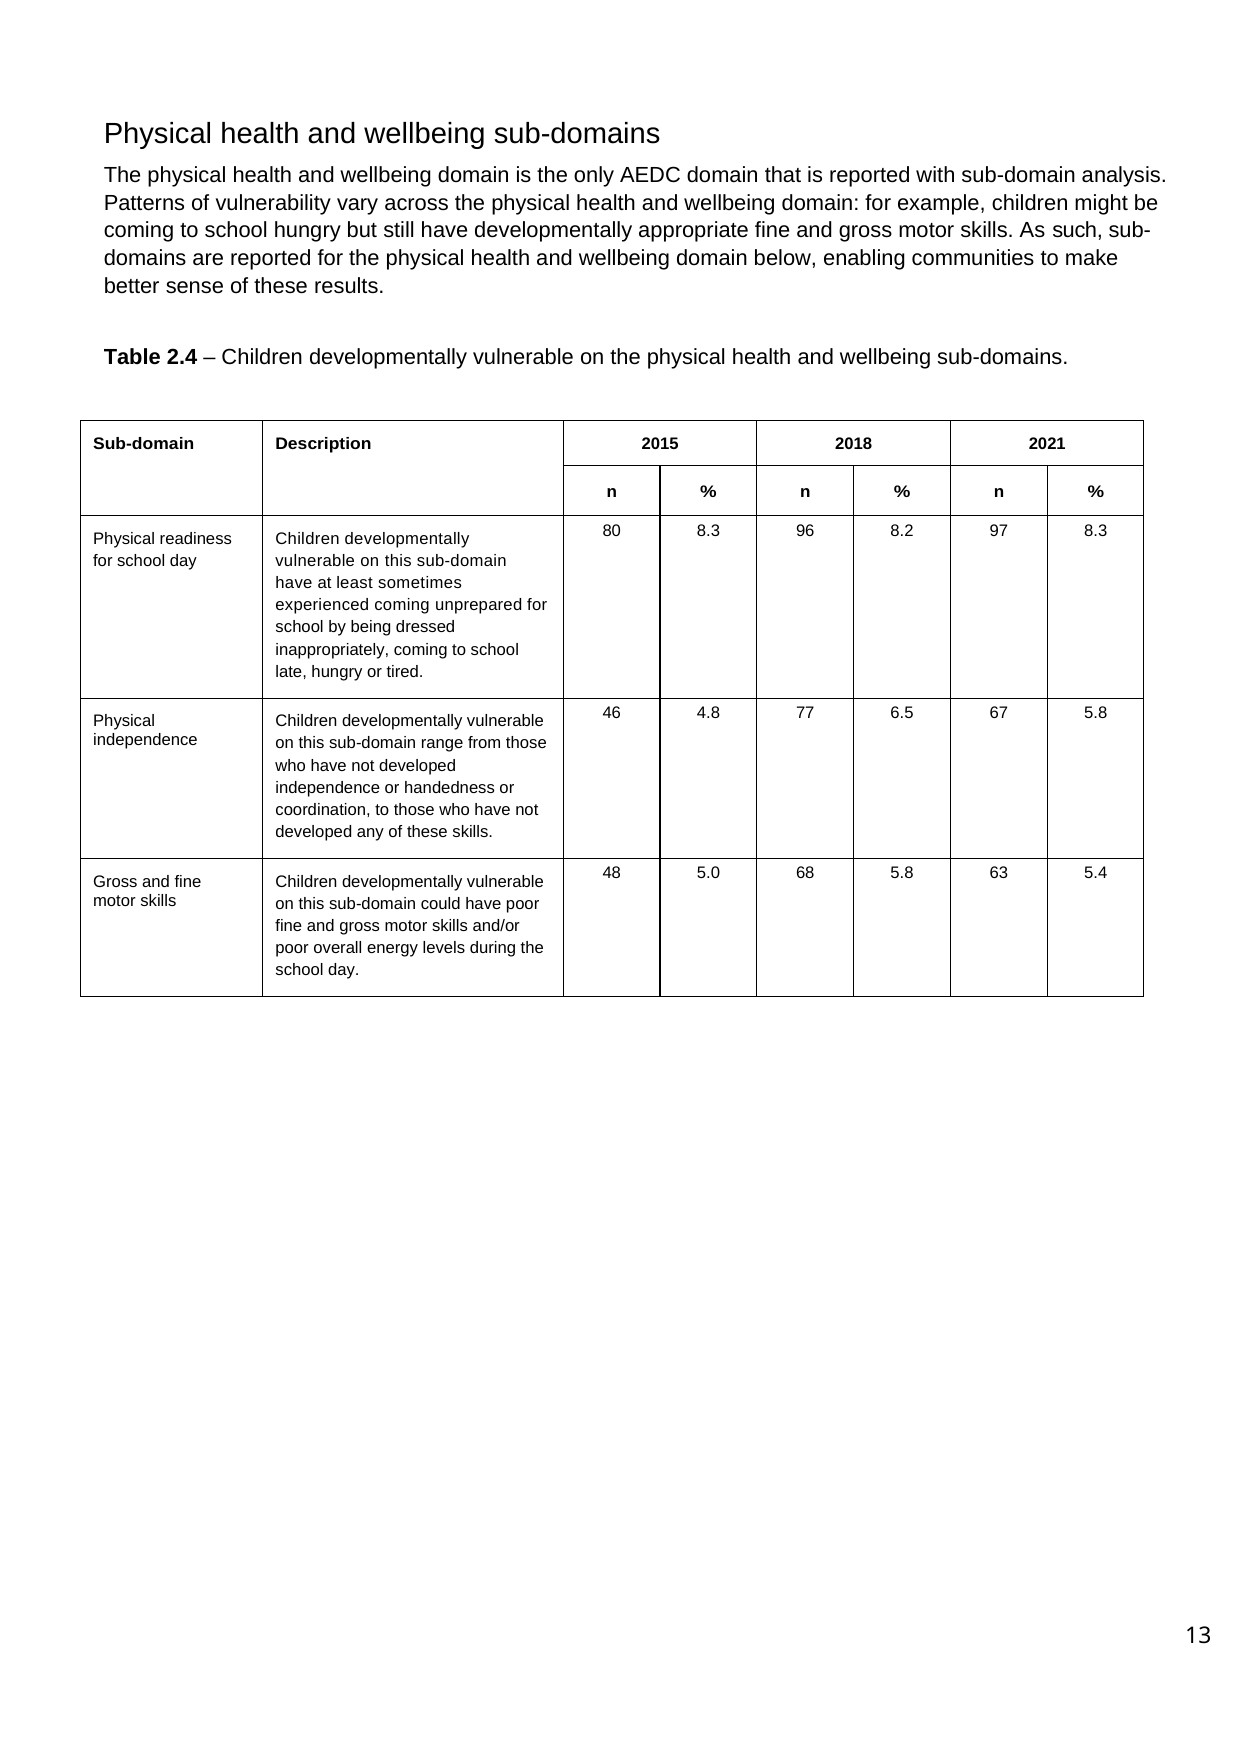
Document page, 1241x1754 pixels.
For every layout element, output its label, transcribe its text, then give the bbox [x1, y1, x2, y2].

table_cell 5.8 [854, 859, 950, 996]
table_cell 48 [564, 859, 659, 996]
table_header Description [263, 421, 563, 515]
table_cell 8.3 [661, 516, 756, 697]
table_header 2015 [564, 421, 756, 465]
table_cell 6.5 [854, 699, 950, 858]
table_cell n [757, 466, 853, 515]
table_cell 67 [951, 699, 1047, 858]
table_cell 63 [951, 859, 1047, 996]
table_cell 5.4 [1048, 859, 1143, 996]
table_cell n [951, 466, 1047, 515]
text The physical health and wellbeing domain is the only AEDC domain that is reported with sub-domain analysis. Patterns of vulnerability vary across the physical health and wellbeing domain: for example, children might be coming to school hungry but still have developmentally appropriate fine and gross motor skills. As such, sub-domains are reported for the physical health and wellbeing domain below, enabling communities to make better sense of these results. [103, 162, 1176, 298]
table_cell 68 [757, 859, 853, 996]
table_cell n [564, 466, 659, 515]
table_cell Children developmentally vulnerable on this sub-domain range from those who have not developed independence or handedness or coordination, to those who have not developed any of these skills. [263, 699, 563, 858]
text Table 2.4 – Children developmentally vulnerable on the physical health and wellbeing sub-domains. [103, 343, 1211, 369]
table_cell 8.2 [854, 516, 950, 697]
table_cell 46 [564, 699, 659, 858]
table_cell Children developmentally vulnerable on this sub-domain have at least sometimes experienced coming unprepared for school by being dressed inappropriately, coming to school late, hungry or tired. [263, 516, 563, 697]
table_cell 97 [951, 516, 1047, 697]
table_cell 5.0 [661, 859, 756, 996]
table_cell Physical independence [81, 699, 262, 858]
table_cell Gross and fine motor skills [81, 859, 262, 996]
table_cell 77 [757, 699, 853, 858]
table_cell % [854, 466, 950, 515]
table_cell 5.8 [1048, 699, 1143, 858]
subtitle Physical health and wellbeing sub-domains [103, 116, 1211, 149]
table_header 2018 [757, 421, 950, 465]
table_cell Physical readiness for school day [81, 516, 262, 697]
table_cell 4.8 [661, 699, 756, 858]
table_cell 8.3 [1048, 516, 1143, 697]
table_header Sub-domain [81, 421, 262, 515]
table_cell 96 [757, 516, 853, 697]
table_cell 80 [564, 516, 659, 697]
table_cell Children developmentally vulnerable on this sub-domain could have poor fine and gross motor skills and/or poor overall energy levels during the school day. [263, 859, 563, 996]
table_cell % [661, 466, 756, 515]
table_header 2021 [951, 421, 1143, 465]
table_cell % [1048, 466, 1143, 515]
